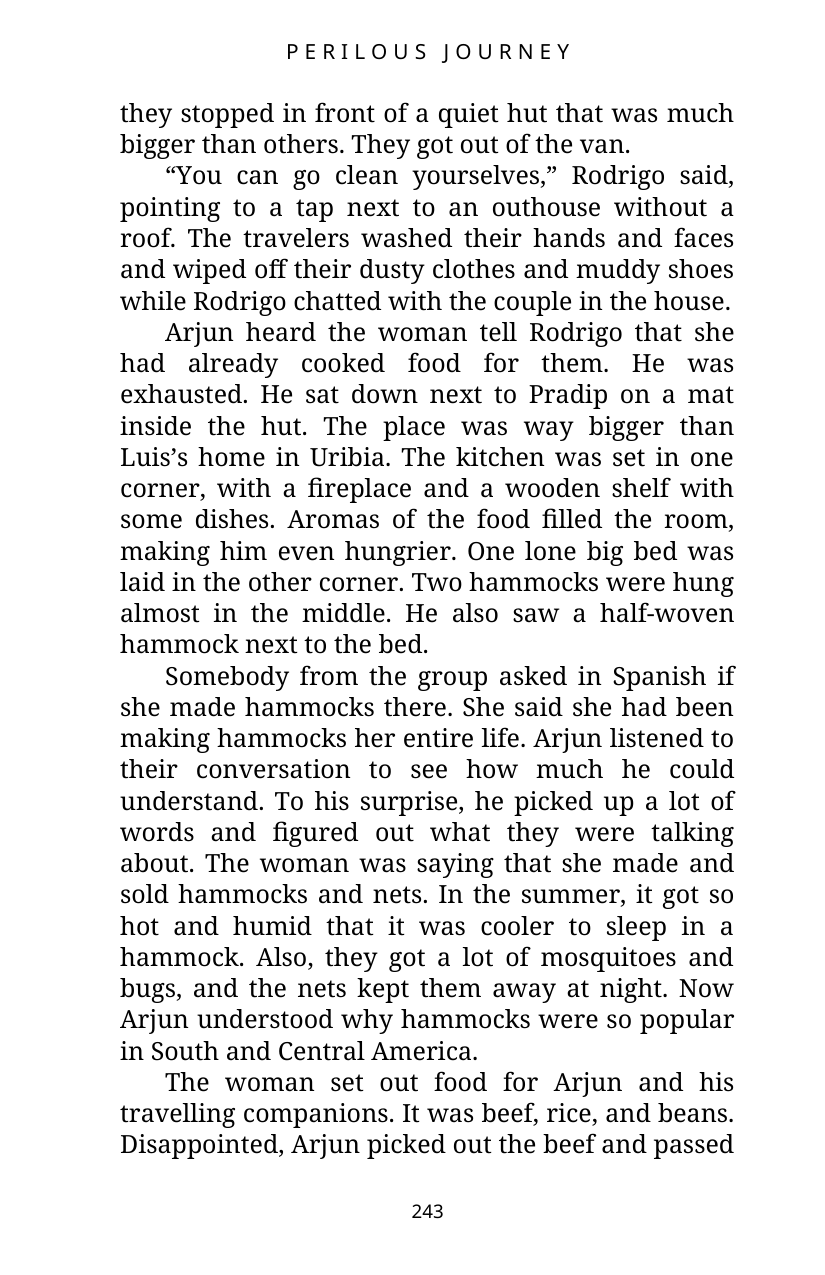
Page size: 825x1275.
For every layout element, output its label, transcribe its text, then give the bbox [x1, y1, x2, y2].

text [120, 1066, 735, 1160]
text Arjun heard the woman tell Rodrigo that she had already cooked food for them. He was exhausted. He sat down next to Pradip on a mat inside the hut. The place was way bigger than Luis’s home in Uribia. The kitchen was set in one corner, with a fireplace and a wooden shelf with some dishes. Aromas of the food filled the room, making him even hungrier. One lone big bed was laid in the other corner. Two hammocks were hung almost in the middle. He also saw a half-woven hammock next to the bed. [120, 316, 735, 660]
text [120, 97, 735, 160]
text Somebody from the group asked in Spanish if she made hammocks there. She said she had been making hammocks her entire life. Arjun listened to their conversation to see how much he could understand. To his surprise, he picked up a lot of words and figured out what they were talking about. The woman was saying that she made and sold hammocks and nets. In the summer, it got so hot and humid that it was cooler to sleep in a hammock. Also, they got a lot of mosquitoes and bugs, and the nets kept them away at night. Now Arjun understood why hammocks were so popular in South and Central America. [120, 660, 735, 1066]
text “You can go clean yourselves,” Rodrigo said, pointing to a tap next to an outhouse without a roof. The travelers washed their hands and faces and wiped off their dusty clothes and muddy shoes while Rodrigo chatted with the couple in the house. [120, 160, 735, 316]
